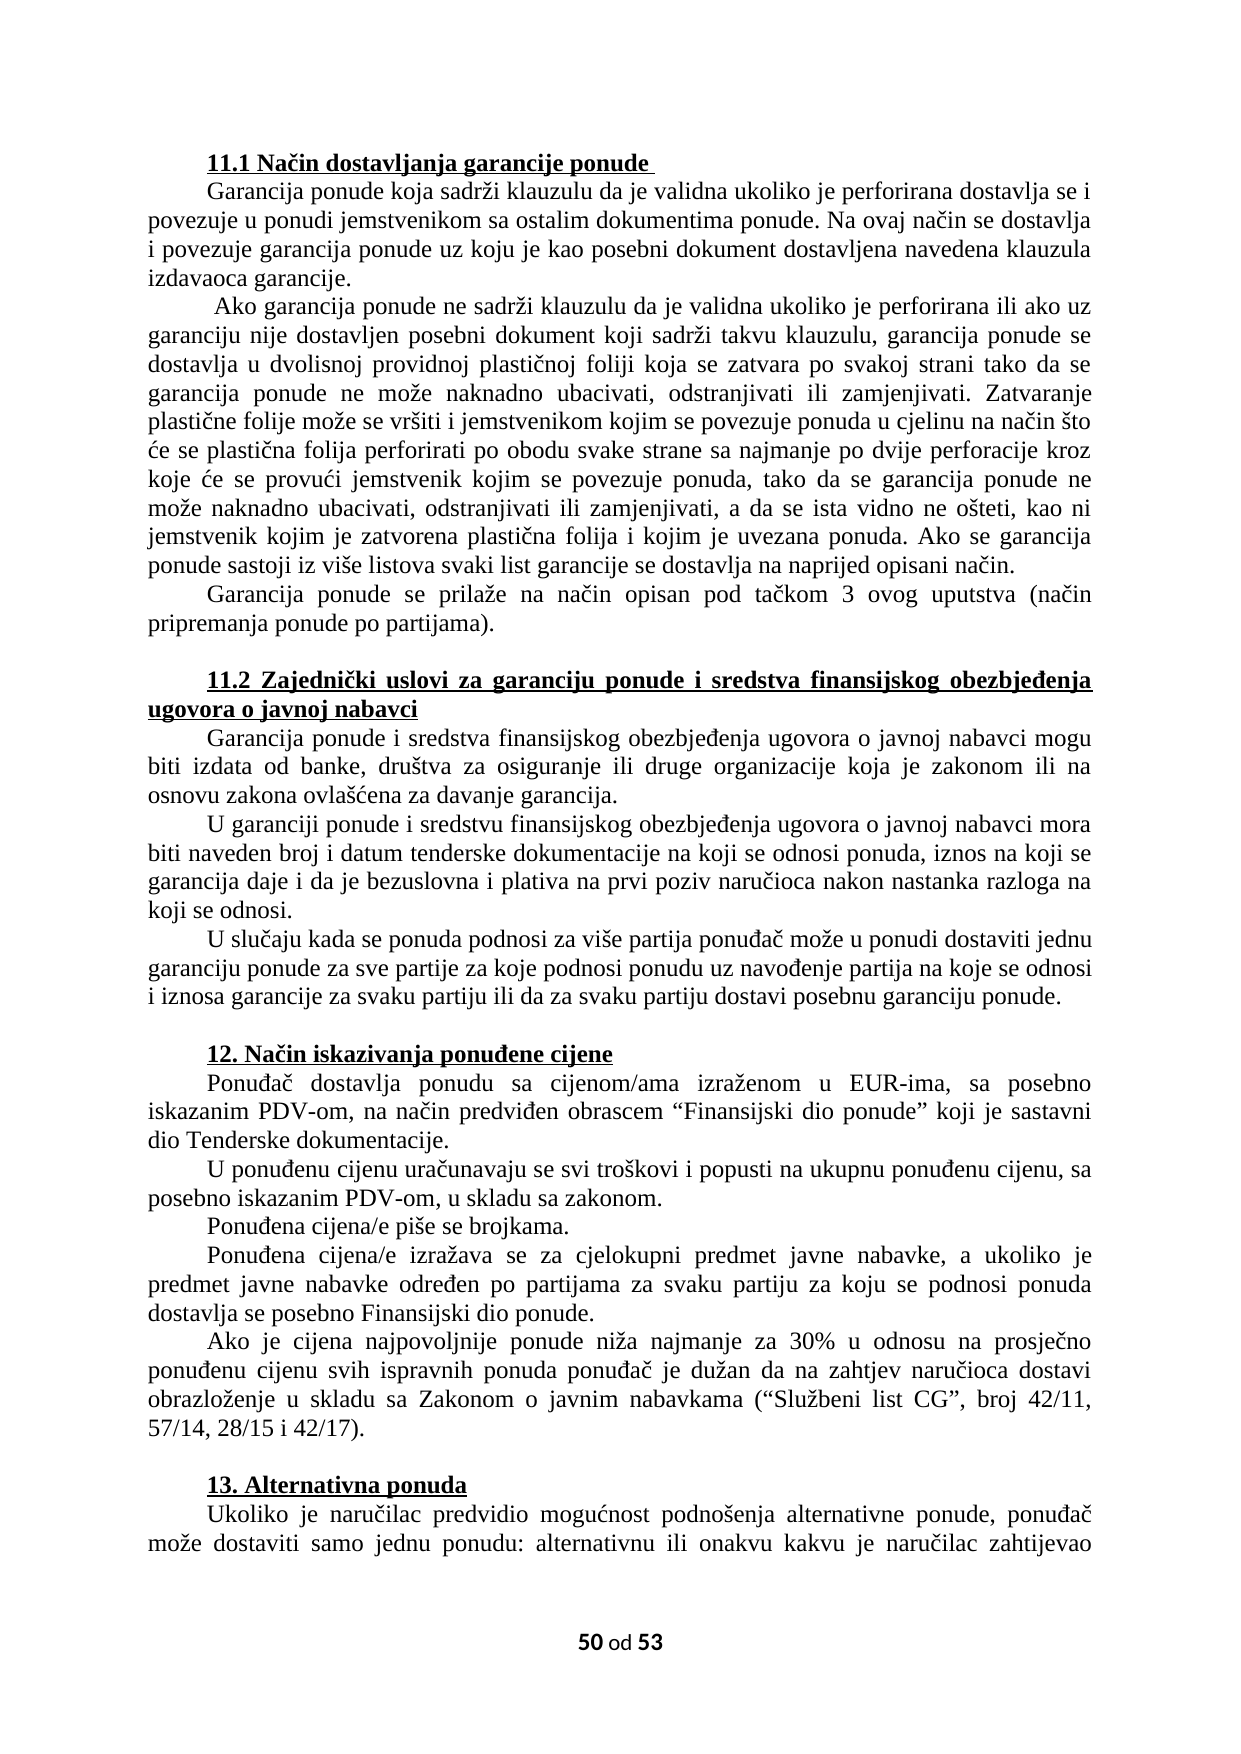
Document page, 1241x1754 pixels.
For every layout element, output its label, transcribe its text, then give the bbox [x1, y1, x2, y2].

text 11.1 Način dostavljanja garancije ponude [148, 148, 1093, 176]
text Garancija ponude se prilaže na način opisan pod tačkom 3 ovog uputstva (način pripremanja ponude po partijama). [148, 579, 1093, 636]
text Ponuđena cijena/e piše se brojkama. [148, 1211, 1093, 1240]
text Ako garancija ponude ne sadrži klauzulu da je validna ukoliko je perforirana ili ako uz garanciju nije dostavljen posebni dokument koji sadrži takvu klauzulu, garancija ponude se dostavlja u dvolisnoj providnoj plastičnoj foliji koja se zatvara po svakoj strani tako da se garancija ponude ne može naknadno ubacivati, odstranjivati ili zamjenjivati. Zatvaranje plastične folije može se vršiti i jemstvenikom kojim se povezuje ponuda u cjelinu na način što će se plastična folija perforirati po obodu svake strane sa najmanje po dvije perforacije kroz koje će se provući jemstvenik kojim se povezuje ponuda, tako da se garancija ponude ne može naknadno ubacivati, odstranjivati ili zamjenjivati, a da se ista vidno ne ošteti, kao ni jemstvenik kojim je zatvorena plastična folija i kojim je uvezana ponuda. Ako se garancija ponude sastoji iz više listova svaki list garancije se dostavlja na naprijed opisani način. [148, 291, 1093, 579]
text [148, 1499, 1093, 1556]
text 11.2 Zajednički uslovi za garanciju ponude i sredstva finansijskog obezbjeđenja ugovora o javnoj nabavci [148, 665, 1093, 723]
text U ponuđenu cijenu uračunavaju se svi troškovi i popusti na ukupnu ponuđenu cijenu, sa posebno iskazanim PDV-om, u skladu sa zakonom. [148, 1154, 1093, 1211]
text Ponuđač dostavlja ponudu sa cijenom/ama izraženom u EUR-ima, sa posebno iskazanim PDV-om, na način predviđen obrascem “Finansijski dio ponude” koji je sastavni dio Tenderske dokumentacije. [148, 1068, 1093, 1154]
text 13. Alternativna ponuda [148, 1470, 1093, 1499]
text Garancija ponude koja sadrži klauzulu da je validna ukoliko je perforirana dostavlja se i povezuje u ponudi jemstvenikom sa ostalim dokumentima ponude. Na ovaj način se dostavlja i povezuje garancija ponude uz koju je kao posebni dokument dostavljena navedena klauzula izdavaoca garancije. [148, 176, 1093, 291]
text Ako je cijena najpovoljnije ponude niža najmanje za 30% u odnosu na prosječno ponuđenu cijenu svih ispravnih ponuda ponuđač je dužan da na zahtjev naručioca dostavi obrazloženje u skladu sa Zakonom o javnim nabavkama (“Službeni list CG”, broj 42/11, 57/14, 28/15 i 42/17). [148, 1326, 1093, 1441]
text U slučaju kada se ponuda podnosi za više partija ponuđač može u ponudi dostaviti jednu garanciju ponude za sve partije za koje podnosi ponudu uz navođenje partija na koje se odnosi i iznosa garancije za svaku partiju ili da za svaku partiju dostavi posebnu garanciju ponude. [148, 924, 1093, 1010]
text Garancija ponude i sredstva finansijskog obezbjeđenja ugovora o javnoj nabavci mogu biti izdata od banke, društva za osiguranje ili druge organizacije koja je zakonom ili na osnovu zakona ovlašćena za davanje garancija. [148, 723, 1093, 809]
text U garanciji ponude i sredstvu finansijskog obezbjeđenja ugovora o javnoj nabavci mora biti naveden broj i datum tenderske dokumentacije na koji se odnosi ponuda, iznos na koji se garancija daje i da je bezuslovna i plativa na prvi poziv naručioca nakon nastanka razloga na koji se odnosi. [148, 809, 1093, 924]
text Ponuđena cijena/e izražava se za cjelokupni predmet javne nabavke, a ukoliko je predmet javne nabavke određen po partijama za svaku partiju za koju se podnosi ponuda dostavlja se posebno Finansijski dio ponude. [148, 1240, 1093, 1326]
text 12. Način iskazivanja ponuđene cijene [148, 1039, 1093, 1068]
